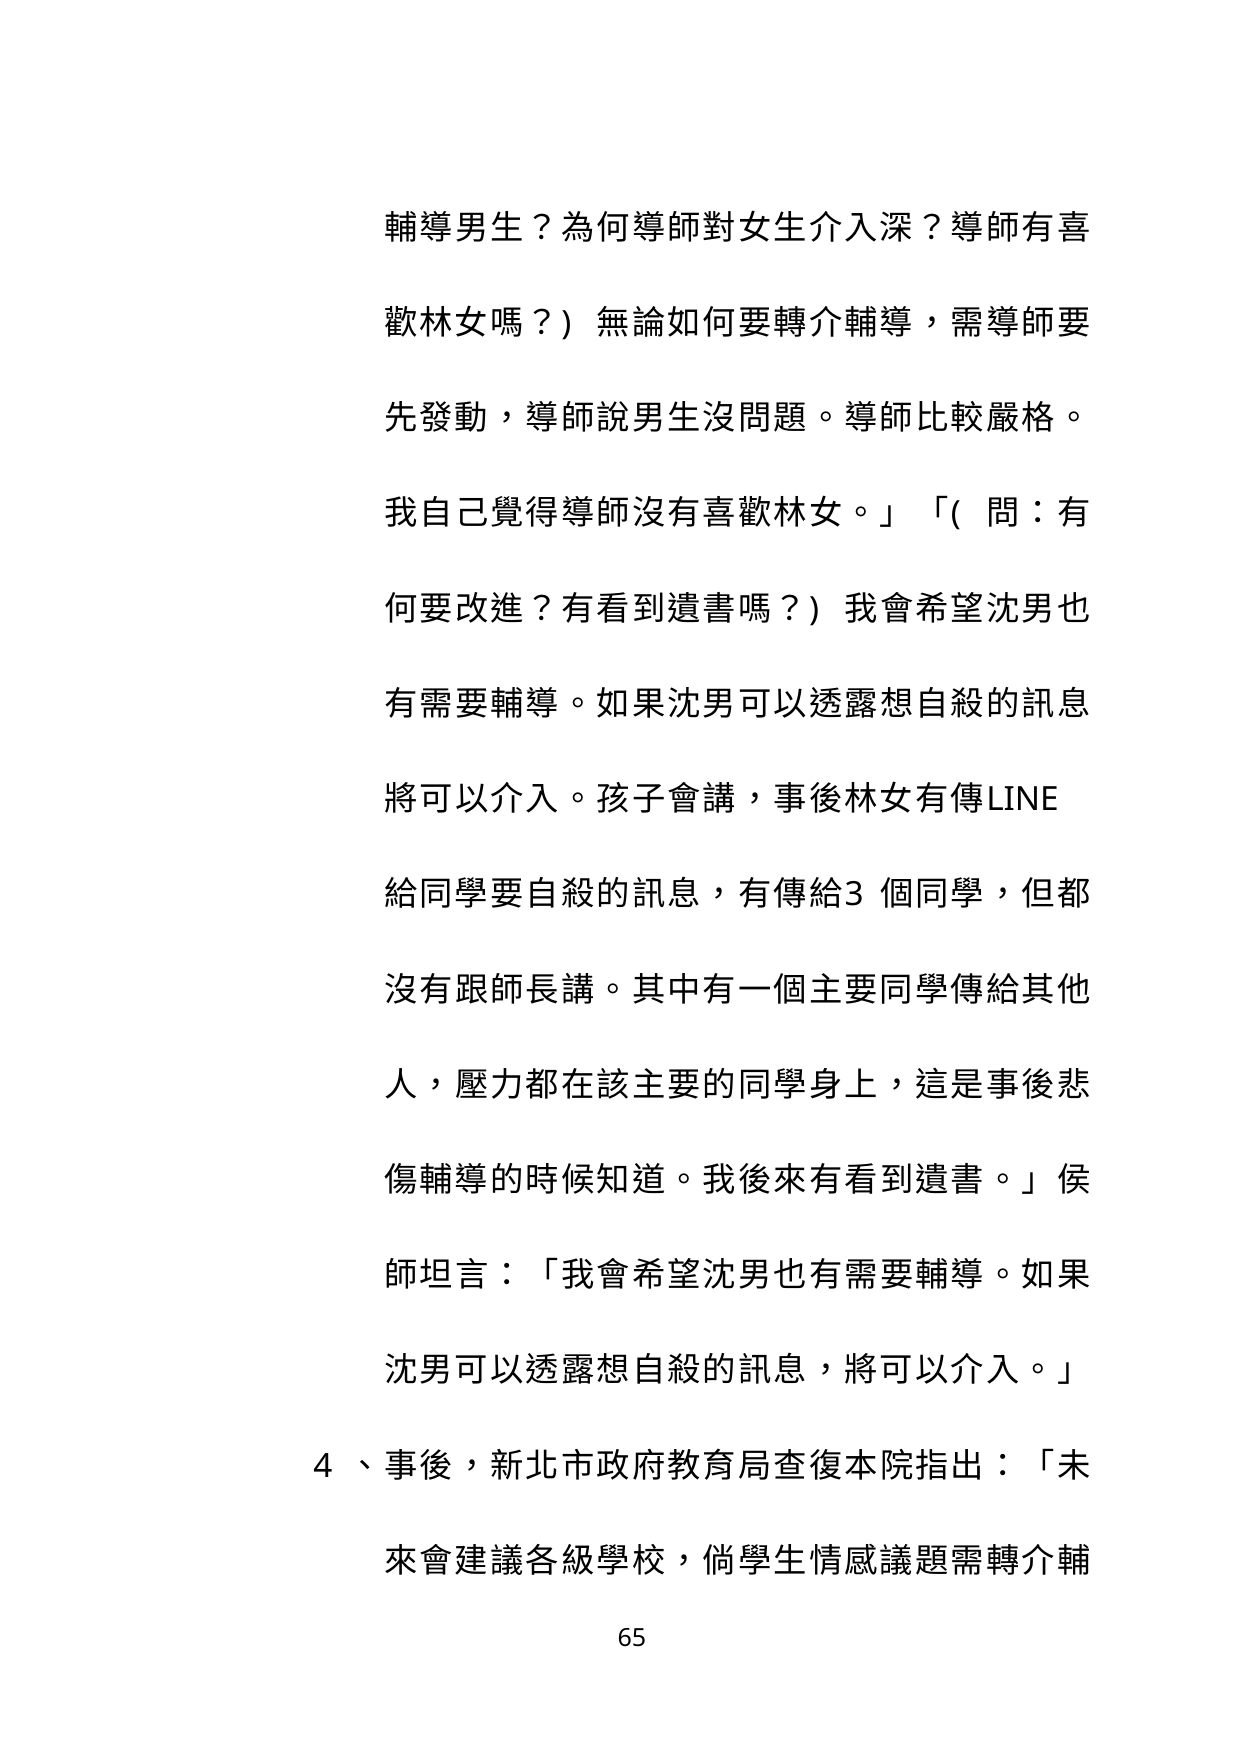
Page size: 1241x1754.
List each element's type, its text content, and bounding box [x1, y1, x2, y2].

subtitle 事後，新北市政府教育局查復本院指出：「未來會建議各級學校，倘學生情感議題需轉介輔導時，應對當事人雙方一起進行評估，以利引導學生正向面對情感議題。」 [296, 1415, 1092, 1605]
